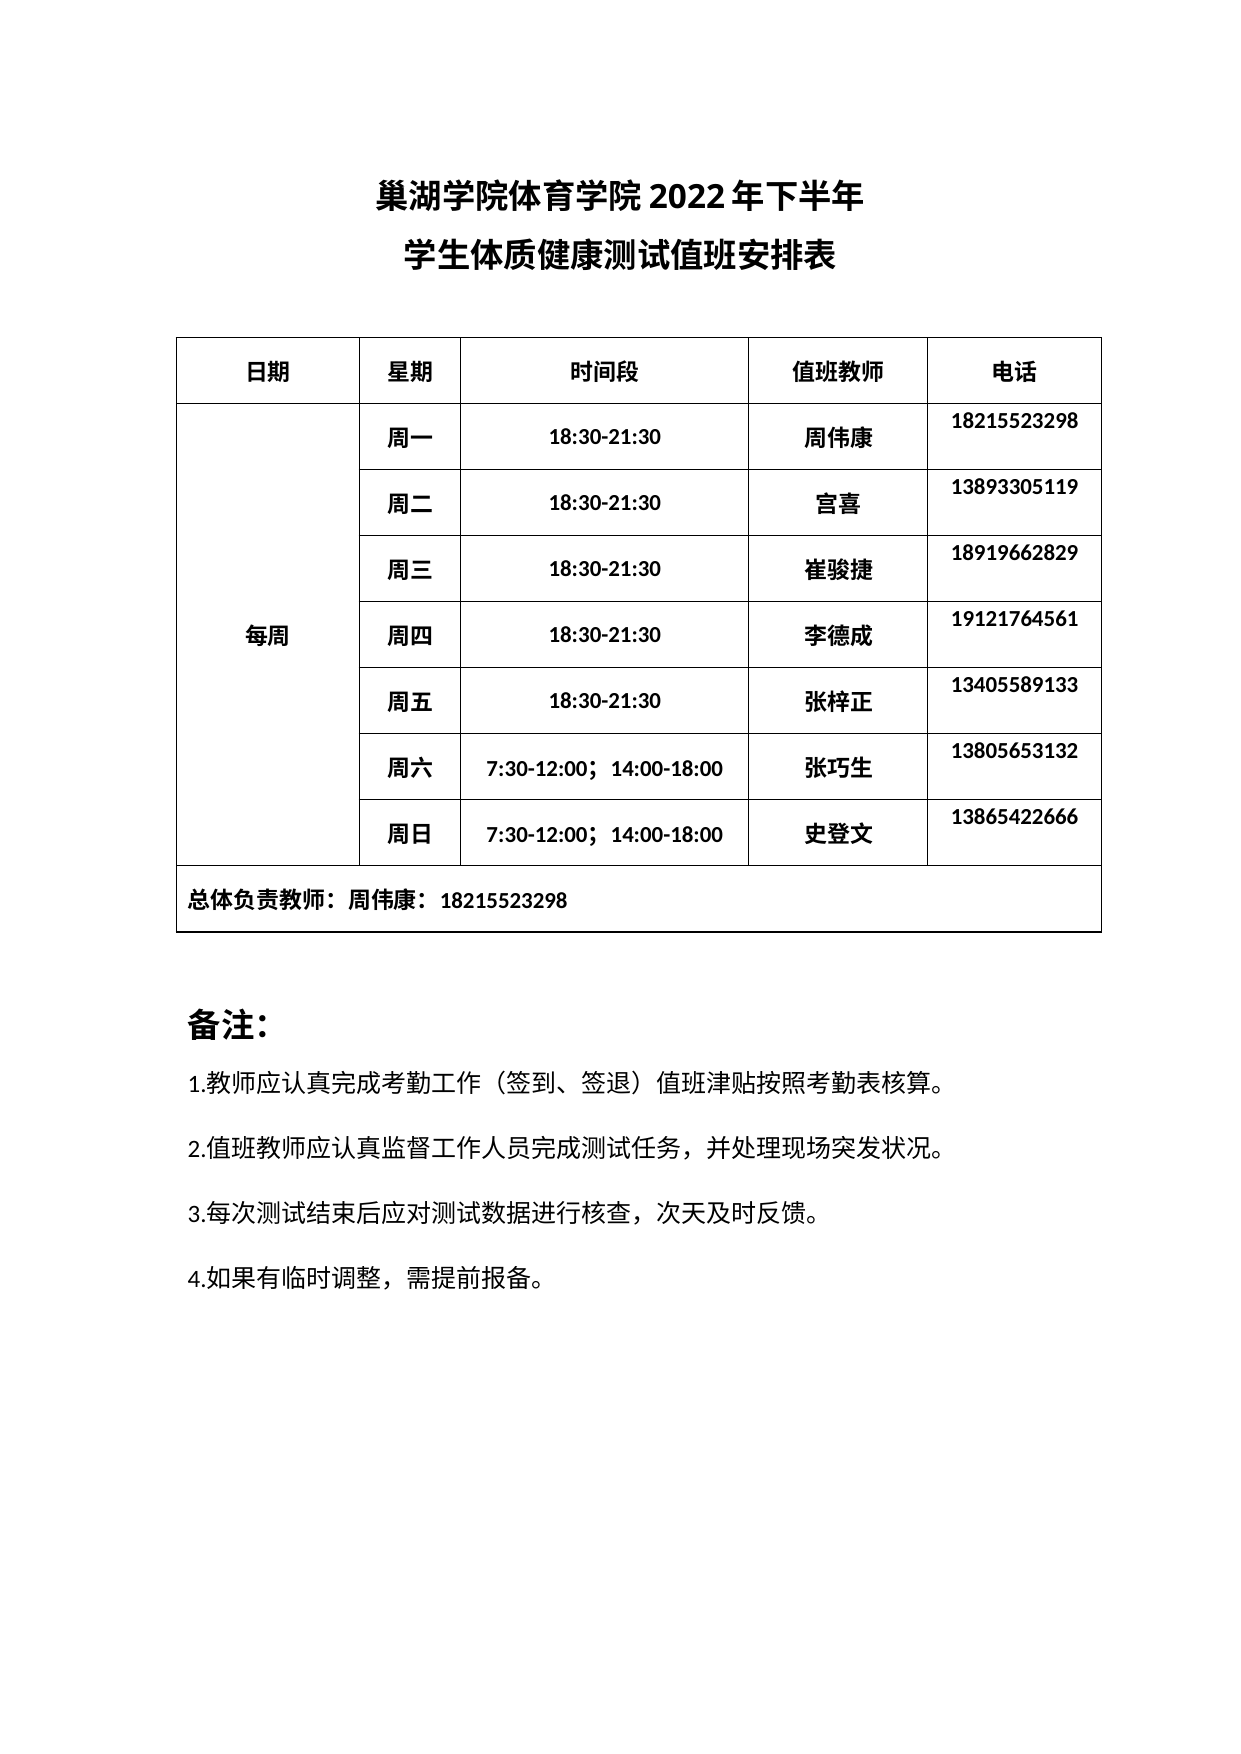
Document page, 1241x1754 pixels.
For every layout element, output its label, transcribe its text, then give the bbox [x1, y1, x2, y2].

table_cell 18215523298 [928, 404, 1101, 469]
table_cell 周三 [360, 536, 460, 601]
table_header 时间段 [461, 338, 748, 403]
table_cell 19121764561 [928, 602, 1101, 667]
text 巢湖学院体育学院2022年下半年 [187, 162, 1053, 220]
table_cell 周四 [360, 602, 460, 667]
table_cell 13865422666 [928, 800, 1101, 865]
table_cell 张巧生 [749, 734, 927, 799]
table_cell 7:30-12:00；14:00-18:00 [461, 734, 748, 799]
text 1.教师应认真完成考勤工作（签到、签退）值班津贴按照考勤表核算。 [187, 1049, 1053, 1114]
table_cell 史登文 [749, 800, 927, 865]
table_cell 18:30-21:30 [461, 668, 748, 733]
table_cell 13405589133 [928, 668, 1101, 733]
table_cell 周伟康 [749, 404, 927, 469]
table_cell 7:30-12:00；14:00-18:00 [461, 800, 748, 865]
table_cell 周六 [360, 734, 460, 799]
table_cell 宫喜 [749, 470, 927, 535]
table_cell 周一 [360, 404, 460, 469]
table_cell 18:30-21:30 [461, 404, 748, 469]
text 学生体质健康测试值班安排表 [187, 220, 1053, 279]
table_cell 张梓正 [749, 668, 927, 733]
table_cell 18:30-21:30 [461, 536, 748, 601]
table_cell 总体负责教师：周伟康：18215523298 [177, 866, 1101, 931]
table_cell 每周 [177, 404, 359, 865]
table_cell 周五 [360, 668, 460, 733]
text 4.如果有临时调整，需提前报备。 [187, 1244, 1053, 1309]
table_cell 13893305119 [928, 470, 1101, 535]
table_cell 周日 [360, 800, 460, 865]
table_cell 18919662829 [928, 536, 1101, 601]
table_cell 李德成 [749, 602, 927, 667]
table_cell 周二 [360, 470, 460, 535]
text 3.每次测试结束后应对测试数据进行核查，次天及时反馈。 [187, 1179, 1053, 1244]
text 2.值班教师应认真监督工作人员完成测试任务，并处理现场突发状况。 [187, 1114, 1053, 1179]
table_cell 崔骏捷 [749, 536, 927, 601]
table_header 星期 [360, 338, 460, 403]
table_header 值班教师 [749, 338, 927, 403]
table_header 日期 [177, 338, 359, 403]
table_cell 18:30-21:30 [461, 602, 748, 667]
text 备注： [187, 991, 1053, 1049]
table_cell 18:30-21:30 [461, 470, 748, 535]
table_header 电话 [928, 338, 1101, 403]
table_cell 13805653132 [928, 734, 1101, 799]
